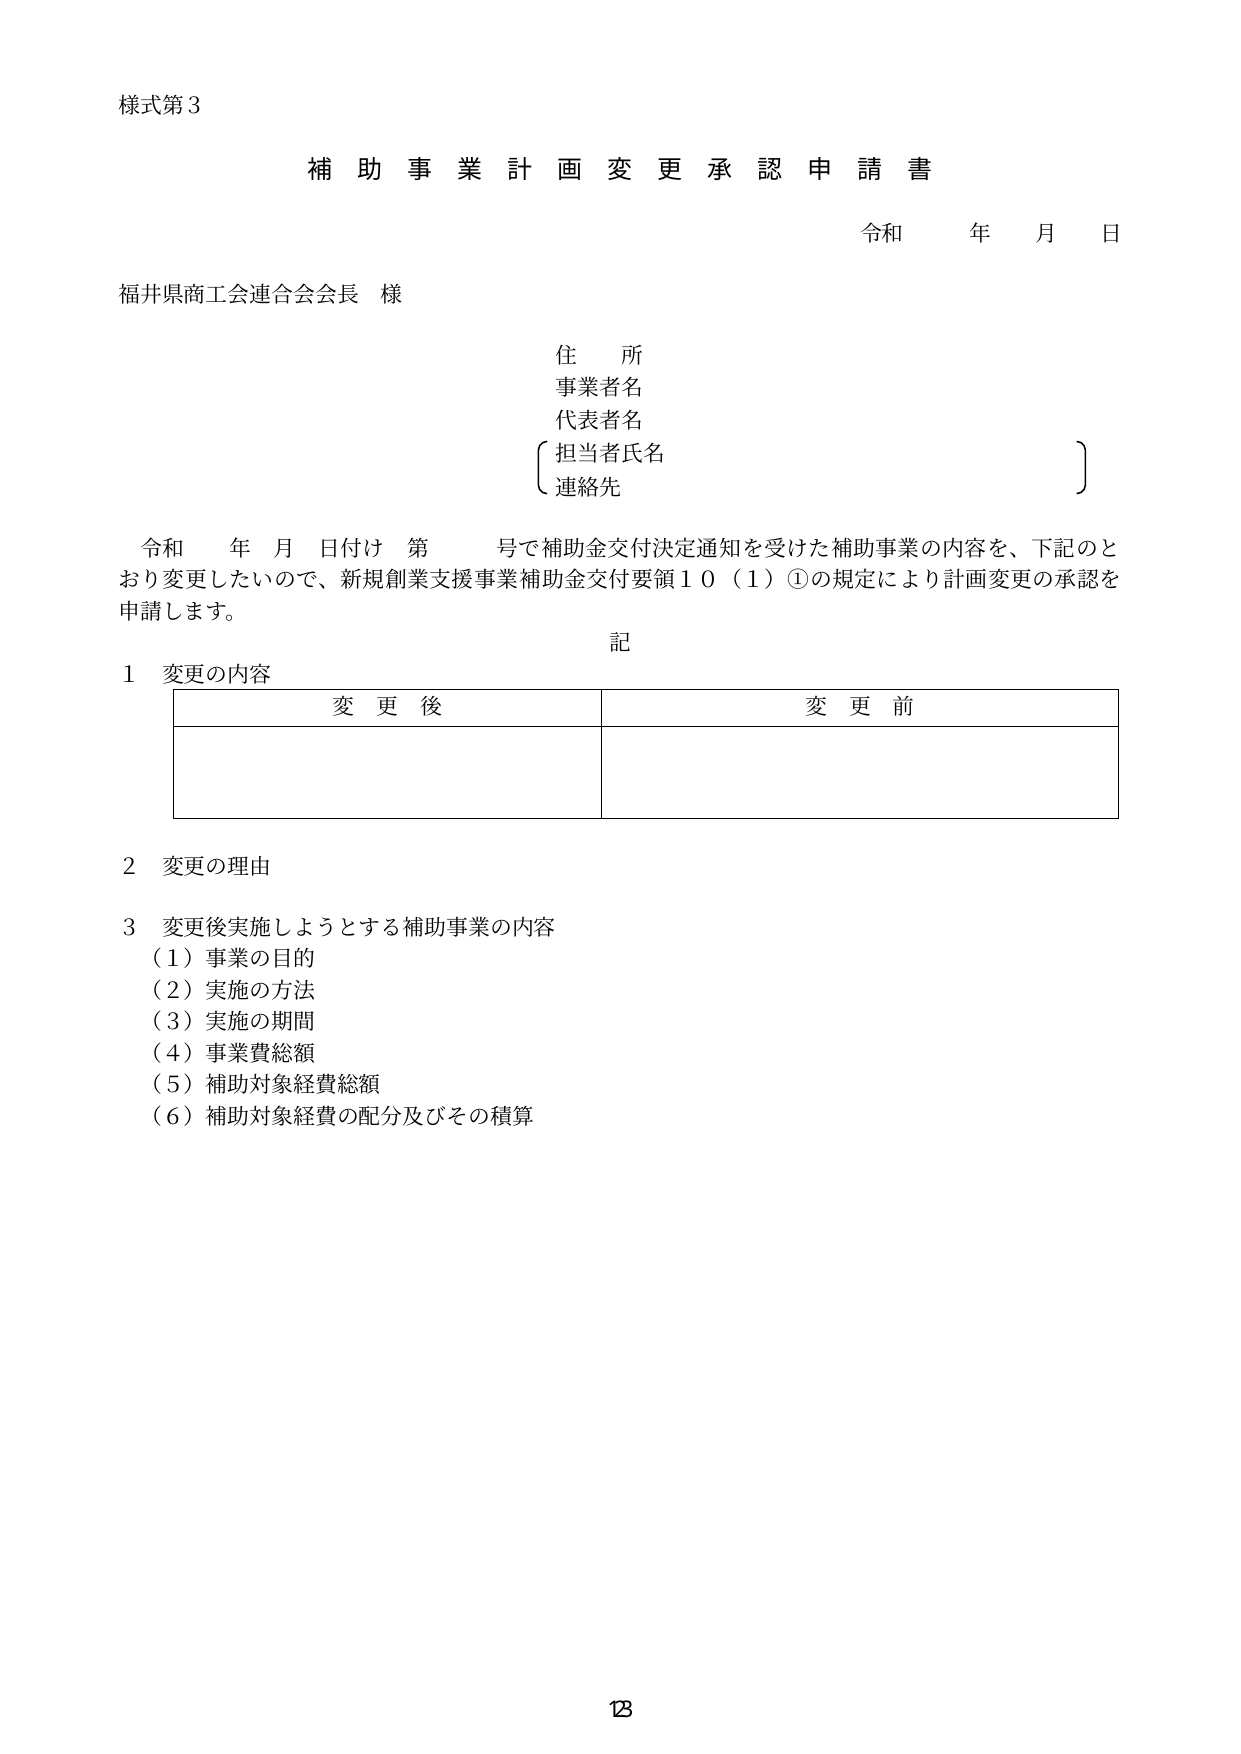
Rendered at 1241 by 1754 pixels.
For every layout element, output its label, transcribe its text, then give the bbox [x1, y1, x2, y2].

text （４）事業費総額 [118, 1036, 1122, 1067]
text 令和 年 月 日付け 第 号で補助金交付決定通知を受けた補助事業の内容を、下記のとおり変更したいので、新規創業支援事業補助金交付要領１０（１）①の規定により計画変更の承認を申請します。 [118, 531, 1122, 626]
table_header 変 更 後 [174, 690, 601, 726]
text （５）補助対象経費総額 [118, 1067, 1122, 1099]
text ２ 変更の理由 [118, 849, 1122, 880]
text 様式第３ [118, 89, 1122, 120]
text （２）実施の方法 [118, 973, 1122, 1004]
text 担当者氏名 [118, 435, 1122, 468]
table_cell [602, 727, 1118, 818]
text 記 [118, 626, 1122, 657]
text 補 助 事 業 計 画 変 更 承 認 申 請 書 [118, 150, 1122, 186]
text 代表者名 [468, 401, 1122, 435]
table_cell [174, 727, 601, 818]
text （１）事業の目的 [118, 942, 1122, 973]
text 住 所 [118, 338, 1122, 370]
text （３）実施の期間 [118, 1004, 1122, 1036]
text 事業者名 [118, 370, 1122, 401]
text ３ 変更後実施しようとする補助事業の内容 [118, 910, 1122, 942]
text 福井県商工会連合会会長 様 [118, 277, 1122, 309]
text （６）補助対象経費の配分及びその積算 [118, 1099, 1122, 1130]
text 連絡先 [118, 468, 1122, 501]
text 令和 年 月 日 [118, 216, 1122, 247]
text １ 変更の内容 [118, 657, 1122, 688]
table_header 変 更 前 [602, 690, 1118, 726]
